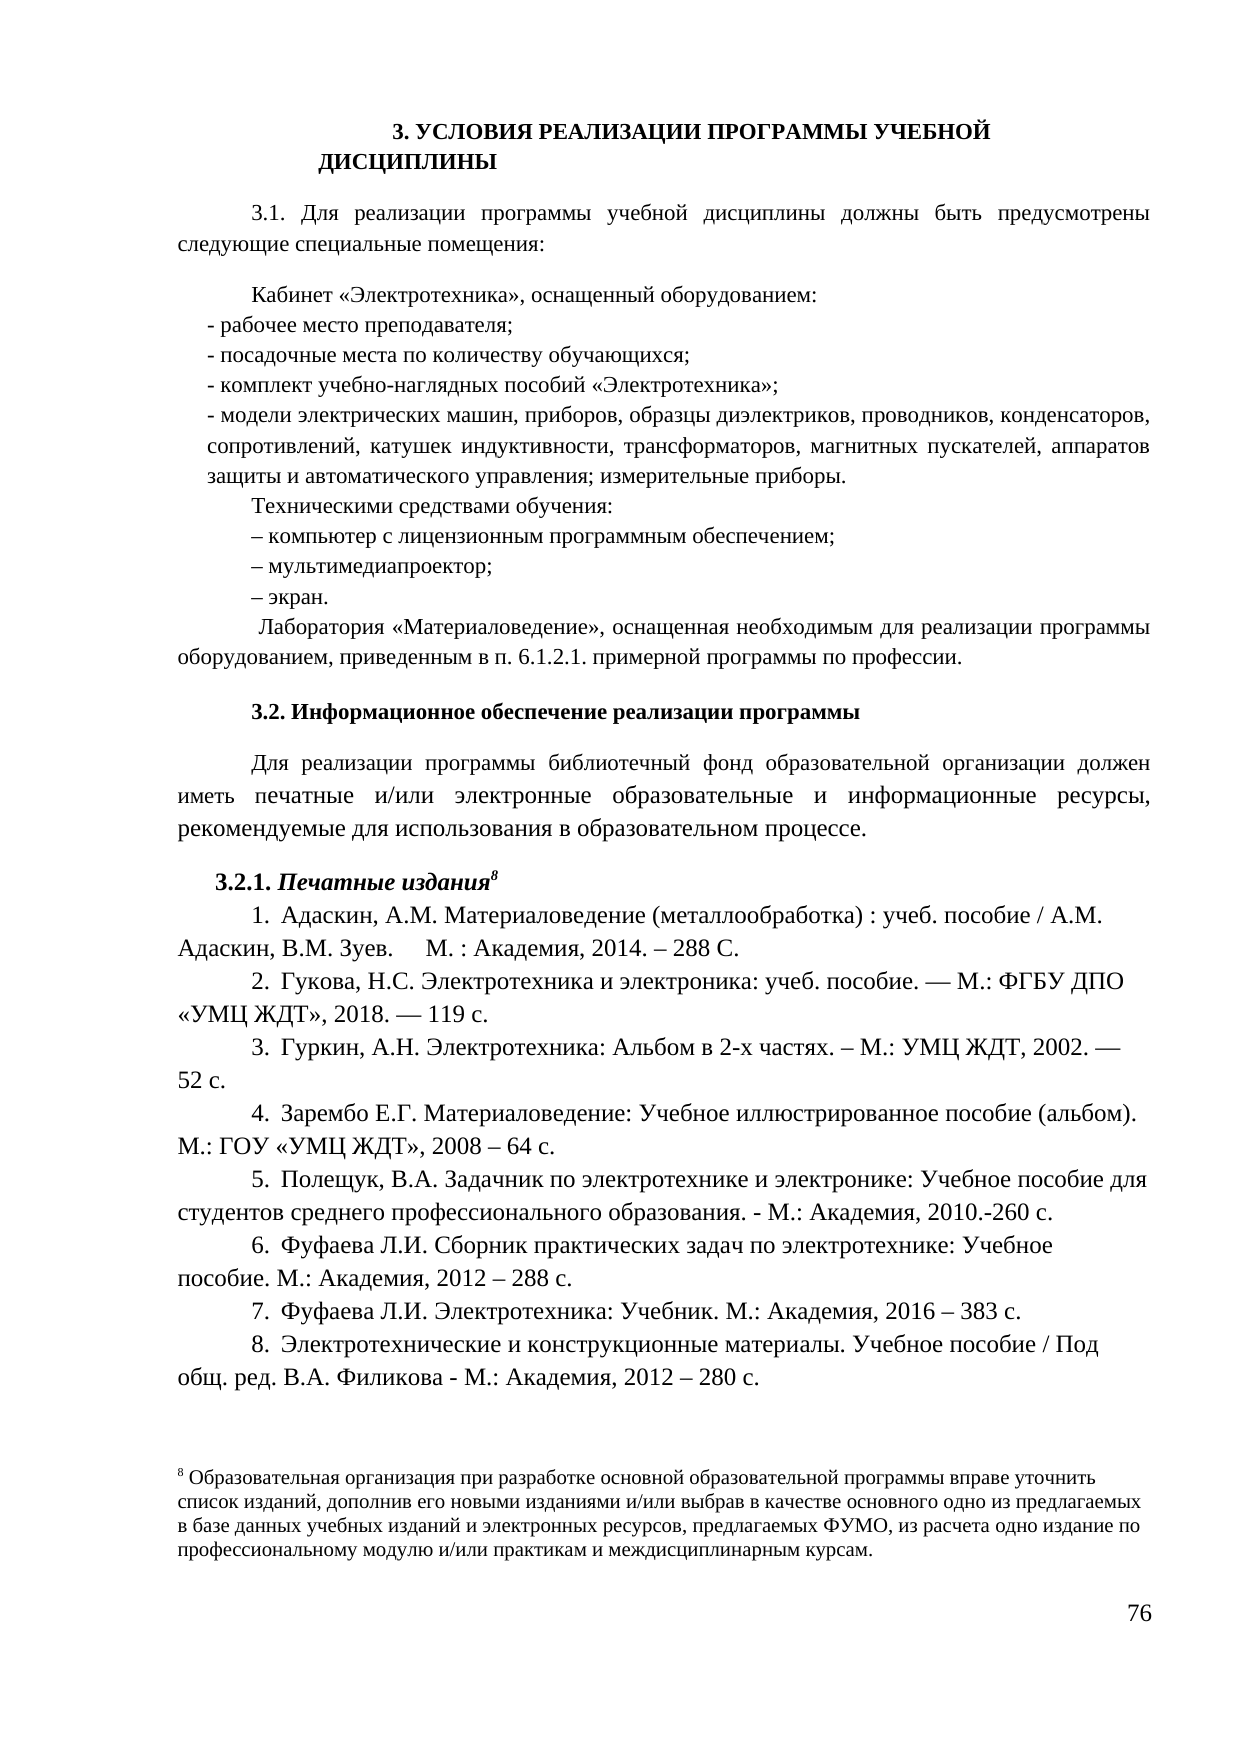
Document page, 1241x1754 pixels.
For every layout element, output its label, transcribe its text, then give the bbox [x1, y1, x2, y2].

text 6. Фуфаева Л.И. Сборник практических задач по электротехнике: Учебное пособие. М.: Академия, 2012 – 288 с. [177, 1230, 1152, 1292]
text Для реализации программы библиотечный фонд образовательной организации должен иметь печатные и/или электронные образовательные и информационные ресурсы, рекомендуемые для использования в образовательном процессе. [177, 749, 1152, 842]
text 3.2.1. Печатные издания [215, 867, 1152, 896]
text 3. Гуркин, А.Н. Электротехника: Альбом в 2-х частях. – М.: УМЦ ЖДТ, 2002. — 52 с. [177, 1032, 1152, 1094]
text 5. Полещук, В.А. Задачник по электротехнике и электронике: Учебное пособие для студентов среднего профессионального образования. - М.: Академия, 2010.-260 с. [177, 1164, 1152, 1226]
text Лаборатория «Материаловедение», оснащенная необходимым для реализации программы оборудованием, приведенным в п. 6.1.2.1. примерной программы по профессии. [177, 613, 1152, 669]
text Техническими средствами обучения: [177, 492, 1152, 518]
text 3. УСЛОВИЯ РЕАЛИЗАЦИИ ПРОГРАММЫ УЧЕБНОЙ ДИСЦИПЛИНЫ [318, 118, 1152, 175]
text - модели электрических машин, приборов, образцы диэлектриков, проводников, конденсаторов, сопротивлений, катушек индуктивности, трансформаторов, магнитных пускателей, аппаратов защиты и автоматического управления; измерительные приборы. [207, 401, 1152, 488]
text 1. Адаскин, А.М. Материаловедение (металлообработка) : учеб. пособие / А.М. Адаскин, В.М. Зуев.  М. : Академия, 2014. – 288 С. [177, 900, 1152, 962]
text 3.2. Информационное обеспечение реализации программы [177, 698, 1152, 725]
text - рабочее место преподавателя; [207, 311, 1152, 337]
text – экран. [177, 583, 1152, 609]
text Кабинет «Электротехника», оснащенный оборудованием: [177, 281, 1152, 307]
text 8. Электротехнические и конструкционные материалы. Учебное пособие / Под общ. ред. В.А. Филикова - М.: Академия, 2012 – 280 с. [177, 1329, 1152, 1391]
text - посадочные места по количеству обучающихся; [207, 341, 1152, 367]
text 2. Гукова, Н.С. Электротехника и электроника: учеб. пособие. — М.: ФГБУ ДПО «УМЦ ЖДТ», 2018. — 119 с. [177, 966, 1152, 1028]
text 7. Фуфаева Л.И. Электротехника: Учебник. М.: Академия, 2016 – 383 с. [177, 1296, 1152, 1325]
text – компьютер с лицензионным программным обеспечением; [177, 522, 1152, 549]
text – мультимедиапроектор; [177, 552, 1152, 579]
text 3.1. Для реализации программы учебной дисциплины должны быть предусмотрены следующие специальные помещения: [177, 199, 1152, 256]
text - комплект учебно-наглядных пособий «Электротехника»; [207, 371, 1152, 398]
text 4. Зарембо Е.Г. Материаловедение: Учебное иллюстрированное пособие (альбом). М.: ГОУ «УМЦ ЖДТ», 2008 – 64 с. [177, 1098, 1152, 1160]
